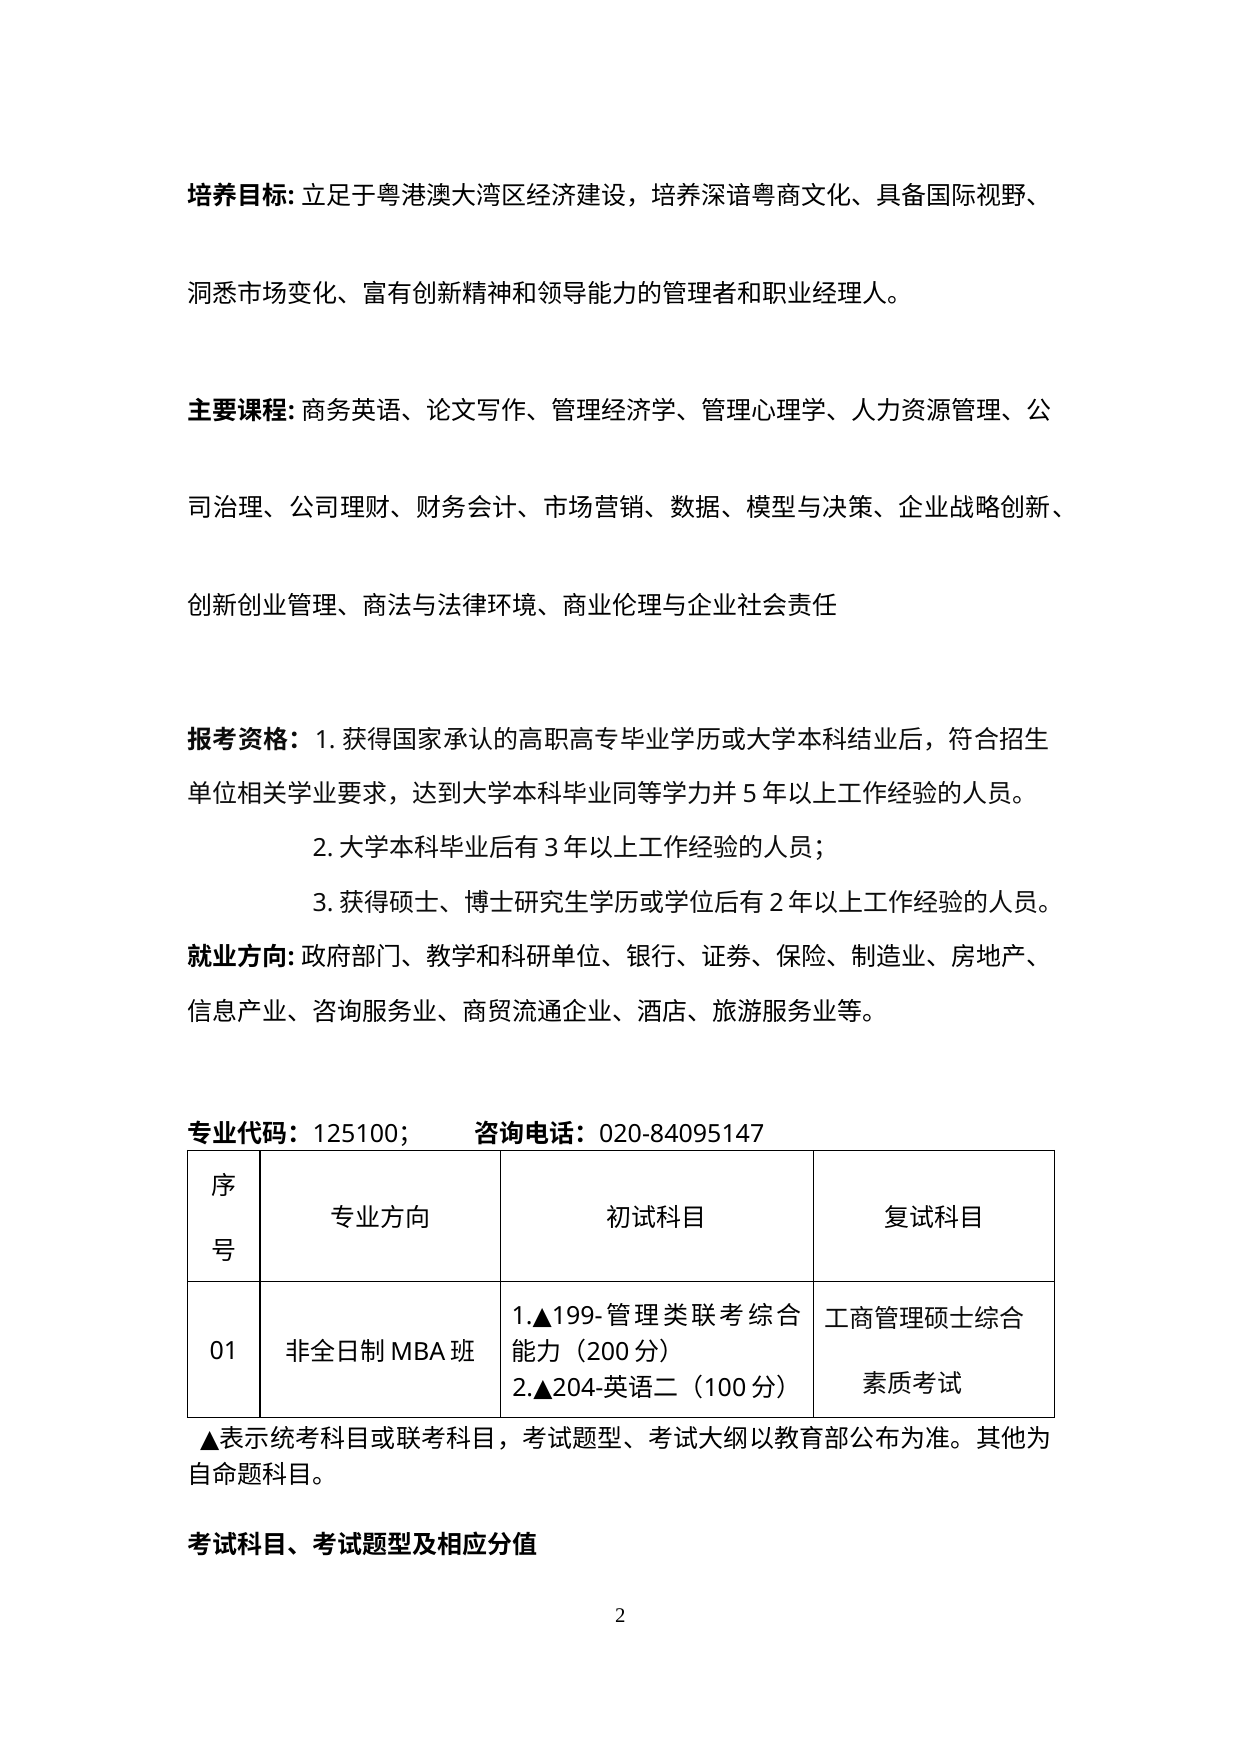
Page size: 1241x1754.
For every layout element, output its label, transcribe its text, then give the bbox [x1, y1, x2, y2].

table_cell 01 [188, 1282, 259, 1417]
table_cell 工商管理硕士综合素质考试 [814, 1282, 1054, 1417]
text 2. 大学本科毕业后有3年以上工作经验的人员； [187, 828, 1053, 864]
table_cell 1.▲199-管理类联考综合能力（200分） 2.▲204-英语二（100分） [501, 1282, 813, 1417]
text ▲表示统考科目或联考科目，考试题型、考试大纲以教育部公布为准。其他为自命题科目。 [187, 1418, 1053, 1491]
table_header 专业方向 [261, 1151, 500, 1281]
text 3. 获得硕士、博士研究生学历或学位后有2年以上工作经验的人员。 [187, 882, 1053, 918]
table_cell 非全日制MBA班 [261, 1282, 500, 1417]
text 专业代码：125100； 咨询电话：020-84095147 [187, 1113, 1053, 1150]
table_header 初试科目 [501, 1151, 813, 1281]
text 就业方向: 政府部门、教学和科研单位、银行、证劵、保险、制造业、房地产、信息产业、咨询服务业、商贸流通企业、酒店、旅游服务业等。 [187, 937, 1053, 1027]
text 考试科目、考试题型及相应分值 [187, 1525, 1053, 1561]
text 报考资格：1. 获得国家承认的高职高专毕业学历或大学本科结业后，符合招生单位相关学业要求，达到大学本科毕业同等学力并5年以上工作经验的人员。 [187, 719, 1053, 810]
text 培养目标: 立足于粤港澳大湾区经济建设，培养深谙粤商文化、具备国际视野、洞悉市场变化、富有创新精神和领导能力的管理者和职业经理人。 [187, 161, 1053, 324]
text 主要课程: 商务英语、论文写作、管理经济学、管理心理学、人力资源管理、公司治理、公司理财、财务会计、市场营销、数据、模型与决策、企业战略创新、创新创业管理、商法与法律环境、商业伦理与企业社会责任 [187, 376, 1053, 636]
table_header 序号 [188, 1151, 259, 1281]
table_header 复试科目 [814, 1151, 1054, 1281]
